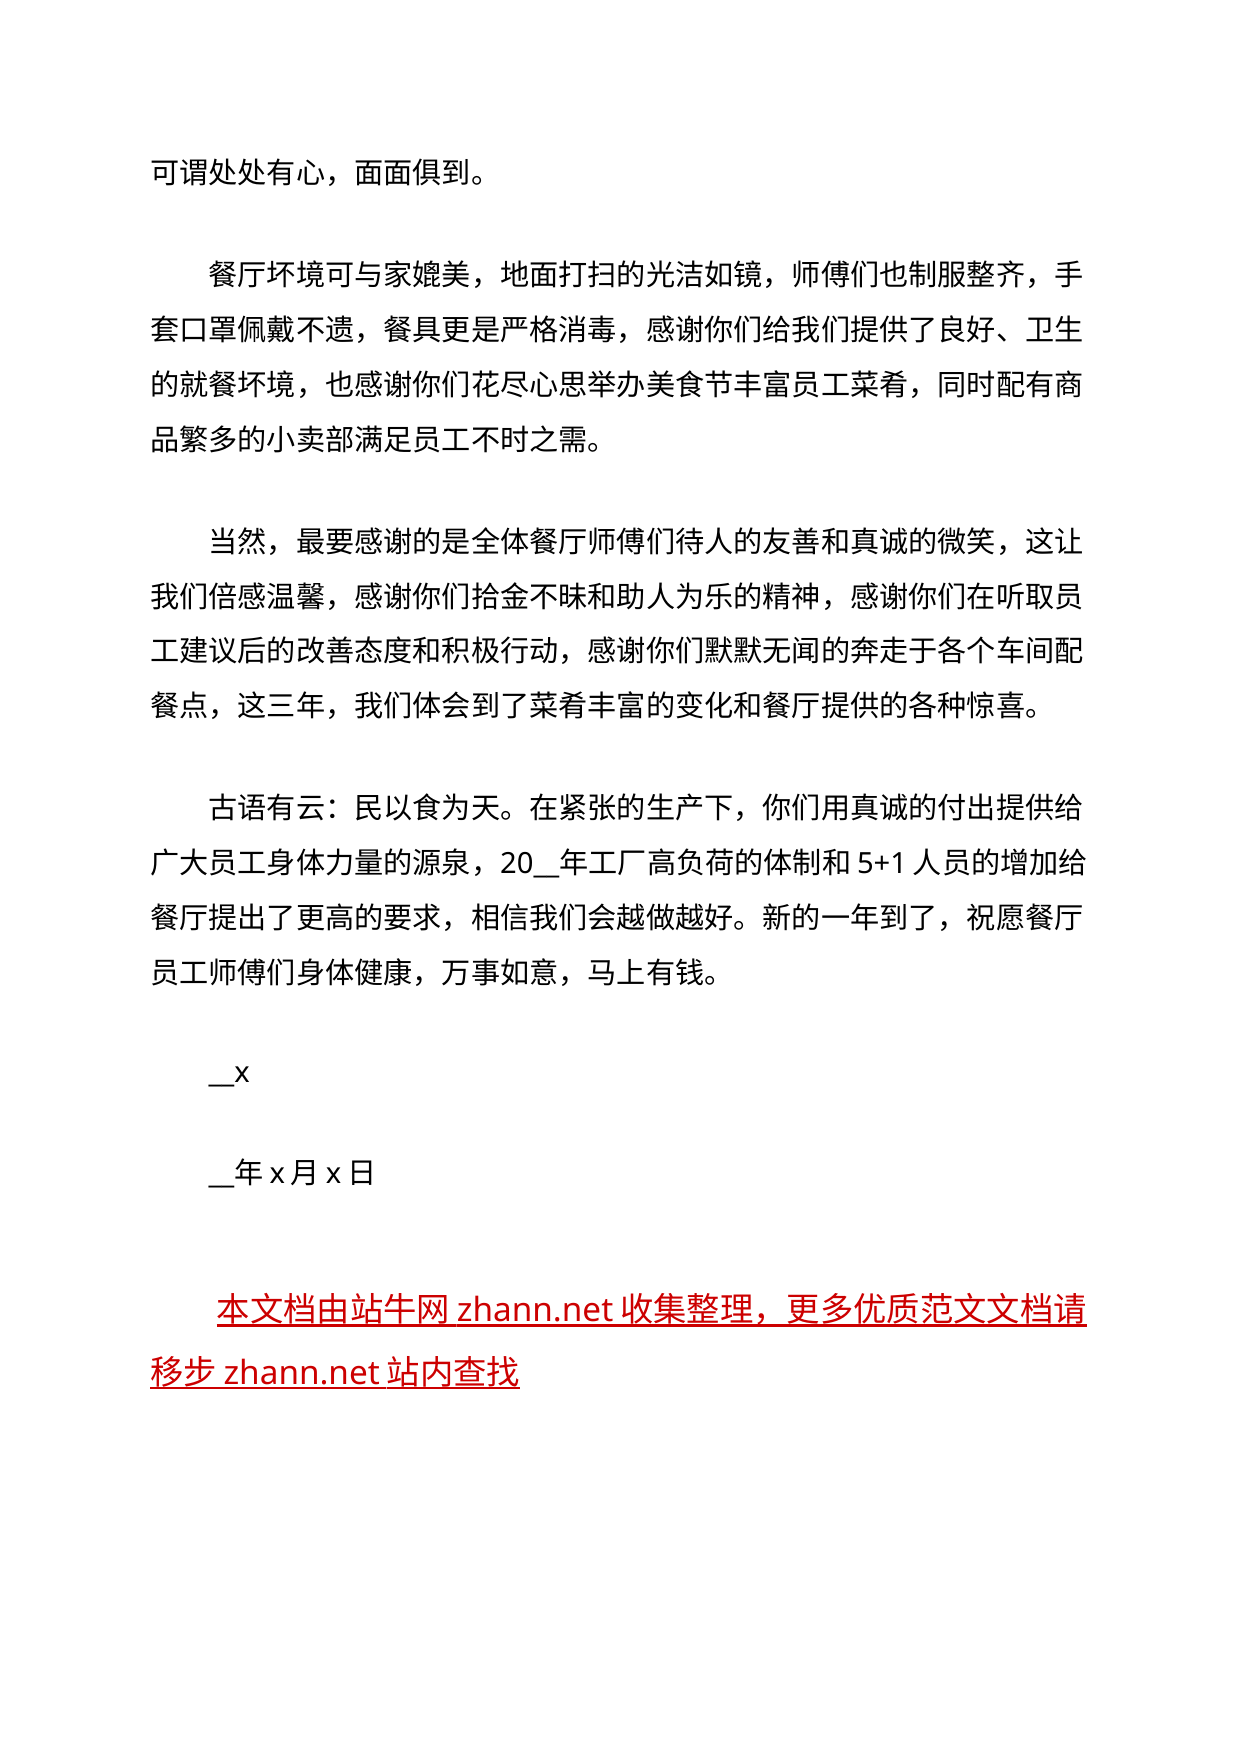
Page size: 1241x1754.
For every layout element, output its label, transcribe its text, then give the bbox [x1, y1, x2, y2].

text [150, 150, 1090, 192]
text 本文档由站牛网zhann.net收集整理，更多优质范文文档请移步zhann.net站内查找 [150, 1283, 1090, 1394]
text 古语有云：民以食为天。在紧张的生产下，你们用真诚的付出提供给广大员工身体力量的源泉，20__年工厂高负荷的体制和5+1人员的增加给餐厅提出了更高的要求，相信我们会越做越好。新的一年到了，祝愿餐厅员工师傅们身体健康，万事如意，马上有钱。 [150, 785, 1090, 992]
text __年x月x日 [150, 1150, 1090, 1192]
text 当然，最要感谢的是全体餐厅师傅们待人的友善和真诚的微笑，这让我们倍感温馨，感谢你们拾金不昧和助人为乐的精神，感谢你们在听取员工建议后的改善态度和积极行动，感谢你们默默无闻的奔走于各个车间配餐点，这三年，我们体会到了菜肴丰富的变化和餐厅提供的各种惊喜。 [150, 518, 1090, 725]
text 餐厅坏境可与家媲美，地面打扫的光洁如镜，师傅们也制服整齐，手套口罩佩戴不遗，餐具更是严格消毒，感谢你们给我们提供了良好、卫生的就餐坏境，也感谢你们花尽心思举办美食节丰富员工菜肴，同时配有商品繁多的小卖部满足员工不时之需。 [150, 252, 1090, 459]
text __x [150, 1051, 1090, 1091]
